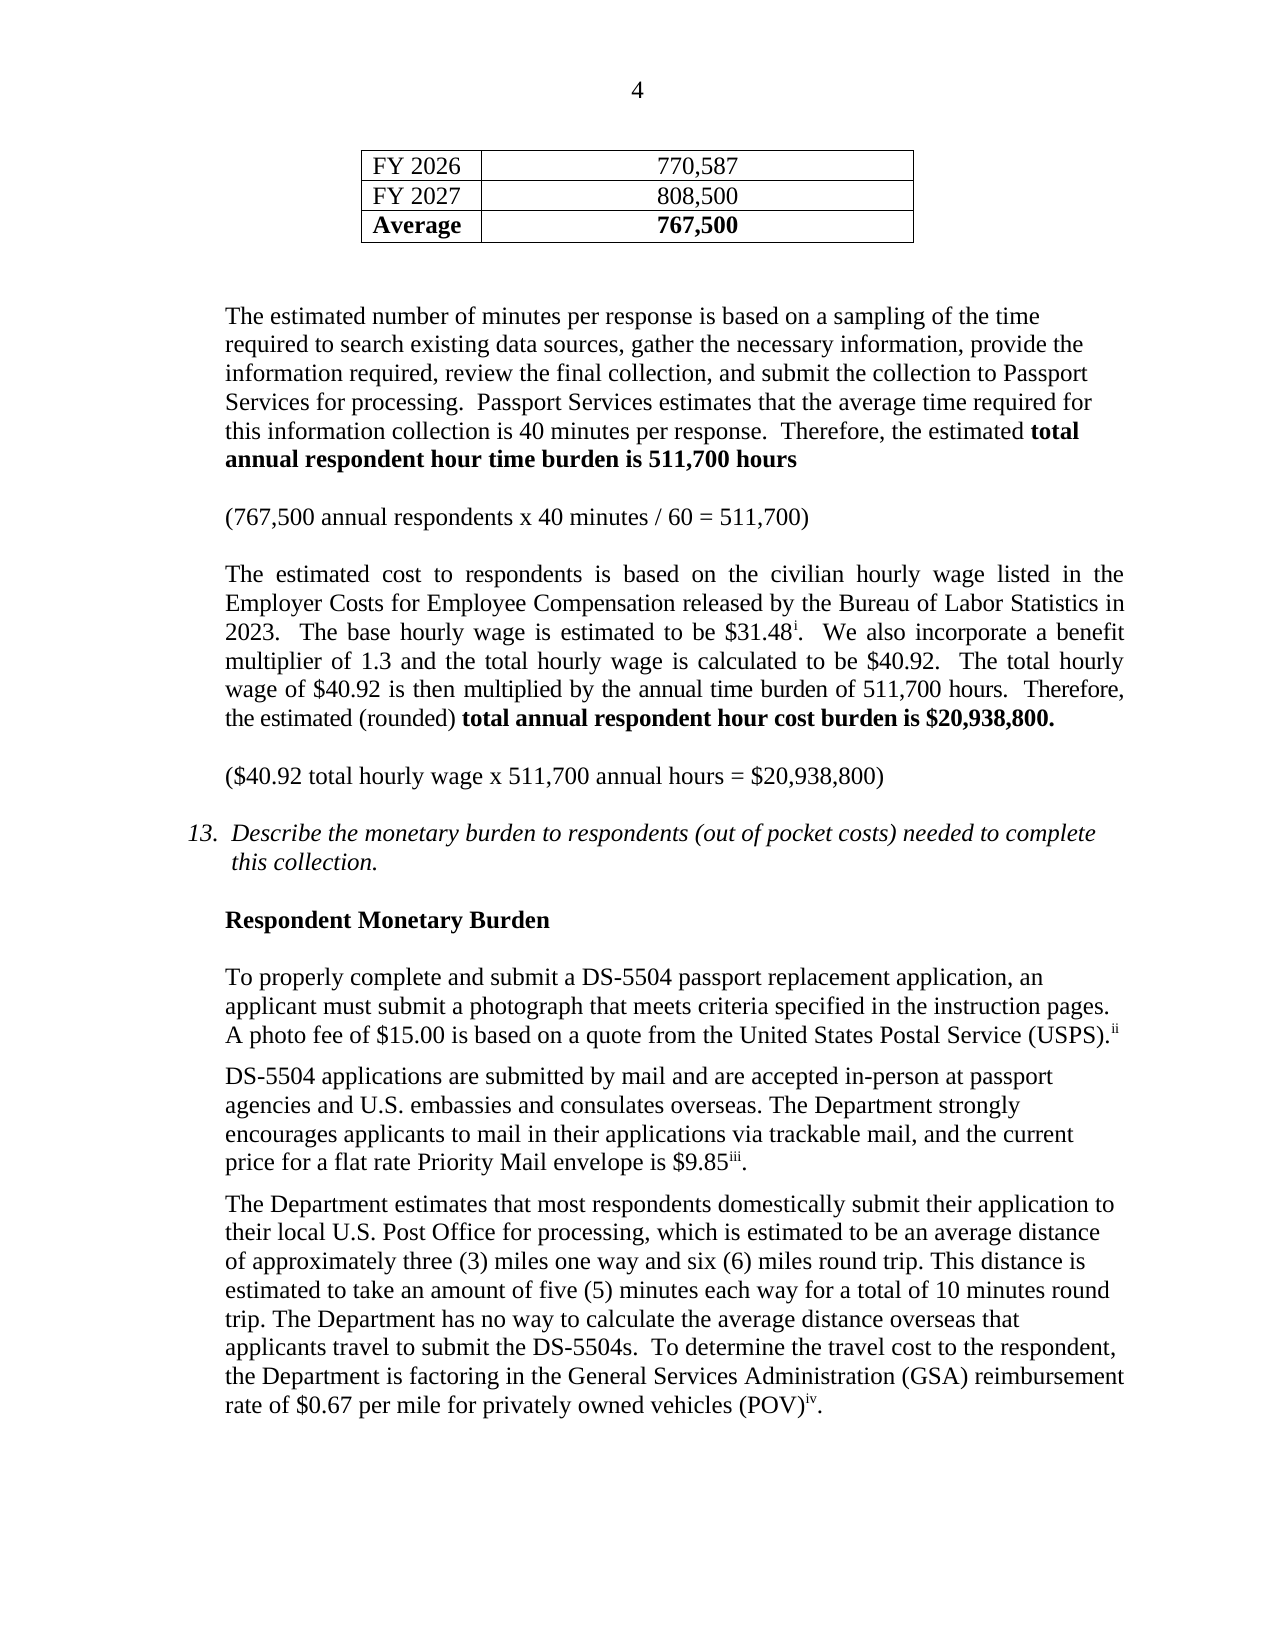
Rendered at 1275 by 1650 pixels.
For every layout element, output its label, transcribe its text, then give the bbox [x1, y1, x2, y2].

text DS-5504 applications are submitted by mail and are accepted in-person at passport agencies and U.S. embassies and consulates overseas. The Department strongly encourages applicants to mail in their applications via trackable mail, and the current price for a flat rate Priority Mail envelope is $9.85. [225, 1061, 1125, 1176]
list The Department estimates that most respondents domestically submit their application to their local U.S. Post Office for processing, which is estimated to be an average distance of approximately three (3) miles one way and six (6) miles round trip. This distance is estimated to take an amount of five (5) minutes each way for a total of 10 minutes round trip. The Department has no way to calculate the average distance overseas that applicants travel to submit the DS-5504s. To determine the travel cost to the respondent, the Department is factoring in the General Services Administration (GSA) reimbursement rate of $0.67 per mile for privately owned vehicles (POV). [225, 1189, 1125, 1447]
table_cell 770,587 [482, 151, 913, 180]
text The estimated number of minutes per response is based on a sampling of the time required to search existing data sources, gather the necessary information, provide the information required, review the final collection, and submit the collection to Passport Services for processing. Passport Services estimates that the average time required for this information collection is 40 minutes per response. Therefore, the estimated total annual respondent hour time burden is 511,700 hours [225, 301, 1125, 473]
text ($40.92 total hourly wage x 511,700 annual hours = $20,938,800) [187, 761, 1125, 789]
table_cell 808,500 [482, 181, 913, 209]
list Respondent Monetary Burden [225, 905, 1125, 934]
table_cell 767,500 [482, 211, 913, 242]
table_cell FY 2027 [362, 181, 481, 209]
text (767,500 annual respondents x 40 minutes / 60 = 511,700) [150, 502, 1125, 531]
table_cell Average [362, 211, 481, 242]
list Describe the monetary burden to respondents (out of pocket costs) needed to complete this collection. [187, 818, 1125, 876]
table_cell FY 2026 [362, 151, 481, 180]
text The estimated cost to respondents is based on the civilian hourly wage listed in the Employer Costs for Employee Compensation released by the Bureau of Labor Statistics in 2023. The base hourly wage is estimated to be $31.48. We also incorporate a benefit multiplier of 1.3 and the total hourly wage is calculated to be $40.92. The total hourly wage of $40.92 is then multiplied by the annual time burden of 511,700 hours. Therefore, the estimated (rounded) total annual respondent hour cost burden is $20,938,800. [225, 559, 1125, 732]
list To properly complete and submit a DS-5504 passport replacement application, an applicant must submit a photograph that meets criteria specified in the instruction pages. A photo fee of $15.00 is based on a quote from the United States Postal Service (USPS). [225, 962, 1125, 1049]
